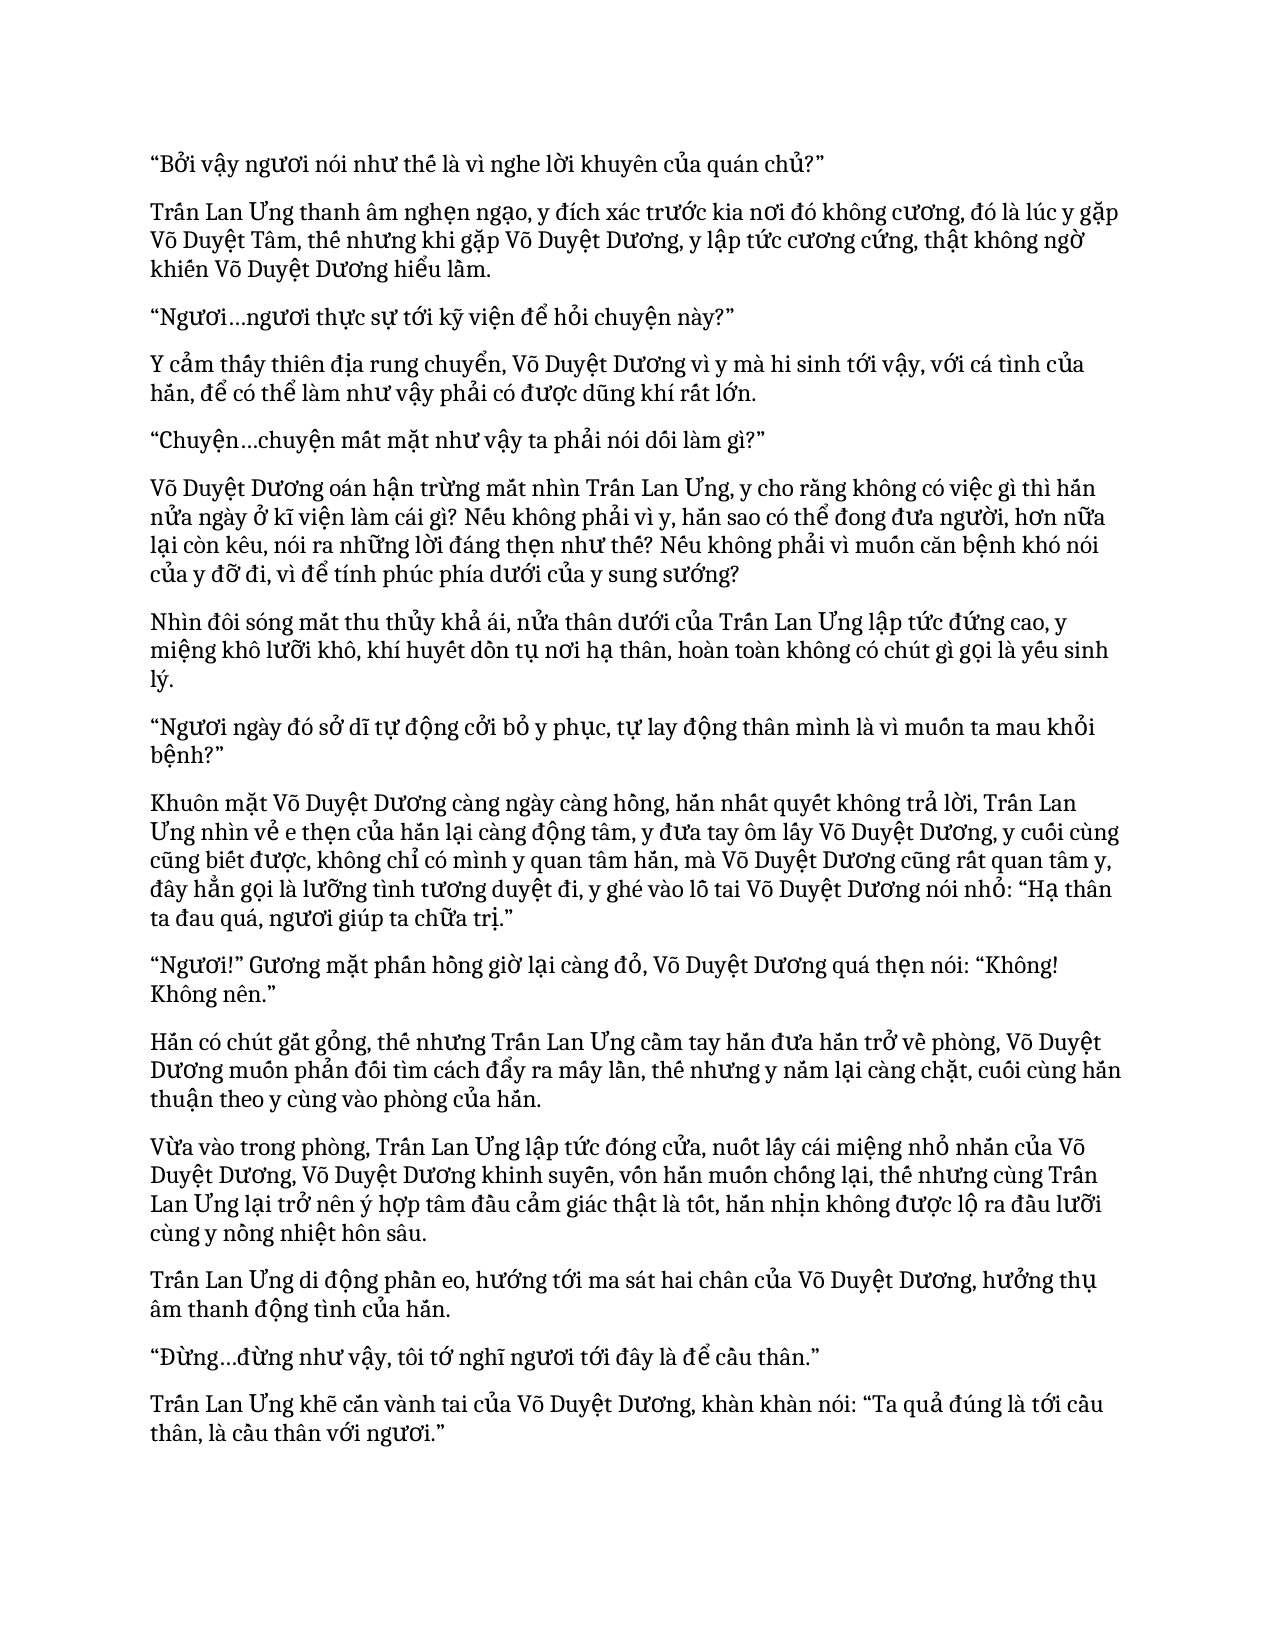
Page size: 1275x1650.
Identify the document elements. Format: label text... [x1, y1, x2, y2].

text Hắn có chút gắt gỏng, thế nhưng Trấn Lan Ưng cầm tay hắn đưa hắn trở về phòng, Võ Duyệt Dương muốn phản đối tìm cách đẩy ra mấy lần, thế nhưng y nắm lại càng chặt, cuối cùng hắn thuận theo y cùng vào phòng của hắn. [150, 1027, 1125, 1114]
text “Ngươi!” Gương mặt phấn hồng giờ lại càng đỏ, Võ Duyệt Dương quá thẹn nói: “Không! Không nên.” [150, 951, 1125, 1009]
text “Đừng…đừng như vậy, tôi tớ nghĩ ngươi tới đây là để cầu thân.” [150, 1342, 1125, 1371]
text Nhìn đôi sóng mắt thu thủy khả ái, nửa thân dưới của Trấn Lan Ưng lập tức đứng cao, y miệng khô lưỡi khô, khí huyết dồn tụ nơi hạ thân, hoàn toàn không có chút gì gọi là yếu sinh lý. [150, 607, 1125, 694]
text “Bởi vậy ngươi nói như thế là vì nghe lời khuyên của quán chủ?” [150, 150, 1125, 179]
text Võ Duyệt Dương oán hận trừng mắt nhìn Trấn Lan Ưng, y cho rằng không có việc gì thì hắn nửa ngày ở kĩ viện làm cái gì? Nếu không phải vì y, hắn sao có thể đong đưa người, hơn nữa lại còn kêu, nói ra những lời đáng thẹn như thế? Nếu không phải vì muốn căn bệnh khó nói của y đỡ đi, vì để tính phúc phía dưới của y sung sướng? [150, 474, 1125, 589]
text Trấn Lan Ưng thanh âm nghẹn ngạo, y đích xác trước kia nơi đó không cương, đó là lúc y gặp Võ Duyệt Tâm, thế nhưng khi gặp Võ Duyệt Dương, y lập tức cương cứng, thật không ngờ khiến Võ Duyệt Dương hiểu lầm. [150, 197, 1125, 284]
text “Ngươi…ngươi thực sự tới kỹ viện để hỏi chuyện này?” [150, 302, 1125, 331]
text Khuôn mặt Võ Duyệt Dương càng ngày càng hồng, hắn nhất quyết không trả lời, Trấn Lan Ưng nhìn vẻ e thẹn của hắn lại càng động tâm, y đưa tay ôm lấy Võ Duyệt Dương, y cuối cùng cũng biết được, không chỉ có mình y quan tâm hắn, mà Võ Duyệt Dương cũng rất quan tâm y, đây hẳn gọi là lưỡng tình tương duyệt đi, y ghé vào lỗ tai Võ Duyệt Dương nói nhỏ: “Hạ thân ta đau quá, ngươi giúp ta chữa trị.” [150, 789, 1125, 932]
text Y cảm thấy thiên địa rung chuyển, Võ Duyệt Dương vì y mà hi sinh tới vậy, với cá tình của hắn, để có thể làm như vậy phải có được dũng khí rất lớn. [150, 350, 1125, 407]
text Trấn Lan Ưng di động phần eo, hướng tới ma sát hai chân của Võ Duyệt Dương, hưởng thụ âm thanh động tình của hắn. [150, 1266, 1125, 1324]
text “Ngươi ngày đó sở dĩ tự động cởi bỏ y phục, tự lay động thân mình là vì muốn ta mau khỏi bệnh?” [150, 712, 1125, 770]
text “Chuyện…chuyện mất mặt như vậy ta phải nói dối làm gì?” [150, 426, 1125, 455]
text Trấn Lan Ưng khẽ cắn vành tai của Võ Duyệt Dương, khàn khàn nói: “Ta quả đúng là tới cầu thân, là cầu thân với ngươi.” [150, 1390, 1125, 1447]
text Vừa vào trong phòng, Trấn Lan Ưng lập tức đóng cửa, nuốt lấy cái miệng nhỏ nhắn của Võ Duyệt Dương, Võ Duyệt Dương khinh suyễn, vốn hắn muốn chống lại, thế nhưng cùng Trấn Lan Ưng lại trở nên ý hợp tâm đầu cảm giác thật là tốt, hắn nhịn không được lộ ra đầu lưỡi cùng y nồng nhiệt hôn sâu. [150, 1132, 1125, 1247]
